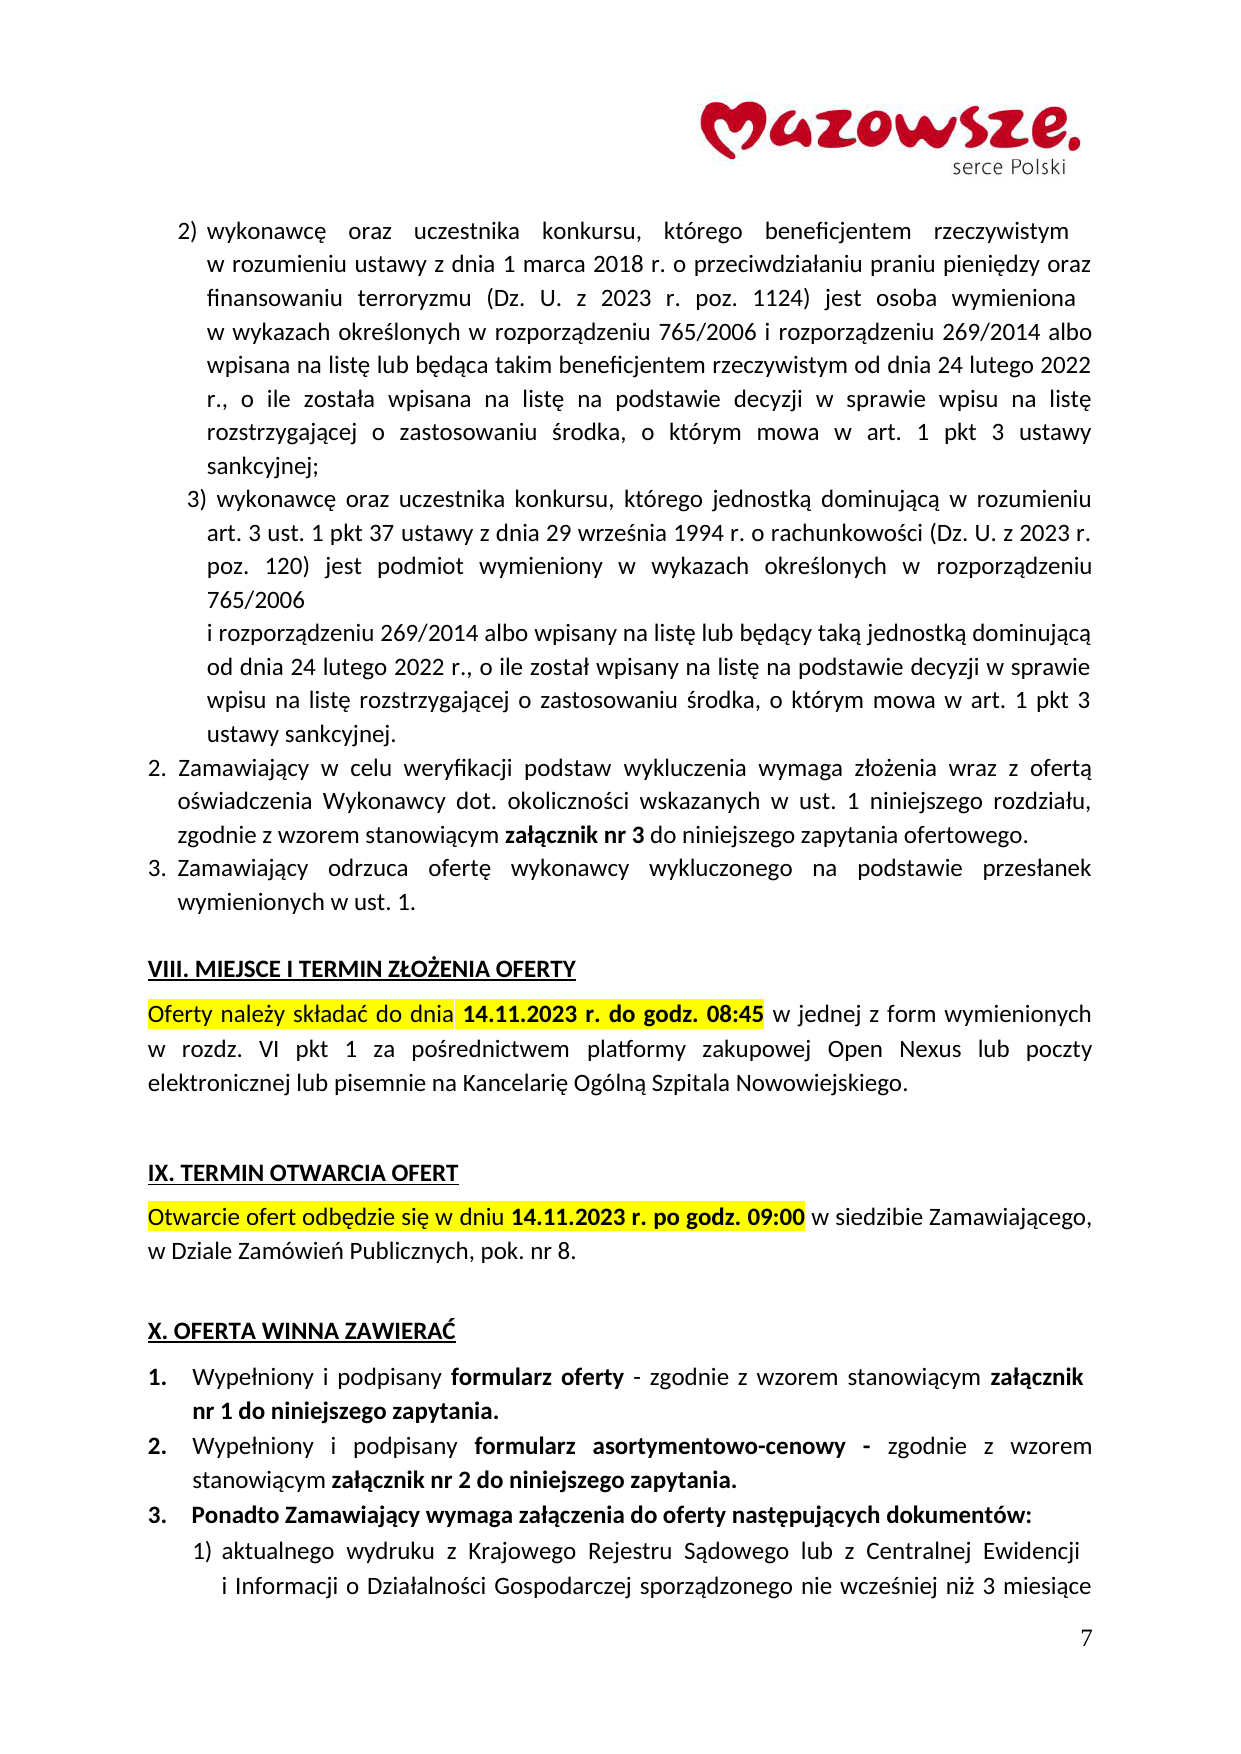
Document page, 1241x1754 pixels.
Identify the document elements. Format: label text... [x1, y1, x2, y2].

text Oferty należy składać do dnia 14.11.2023 r. do godz. 08:45 w jednej z form wymienionych w rozdz. VI pkt 1 za pośrednictwem platformy zakupowej Open Nexus lub poczty elektronicznej lub pisemnie na Kancelarię Ogólną Szpitala Nowowiejskiego. [148, 999, 1093, 1098]
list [192, 1536, 1093, 1601]
text 3) wykonawcę oraz uczestnika konkursu, którego jednostką dominującą w rozumieniu art. 3 ust. 1 pkt 37 ustawy z dnia 29 września 1994 r. o rachunkowości (Dz. U. z 2023 r. poz. 120) jest podmiot wymieniony w wykazach określonych w rozporządzeniu 765/2006 i rozporządzeniu 269/2014 albo wpisany na listę lub będący taką jednostką dominującą od dnia 24 lutego 2022 r., o ile został wpisany na listę na podstawie decyzji w sprawie wpisu na listę rozstrzygającej o zastosowaniu środka, o którym mowa w art. 1 pkt 3 ustawy sankcyjnej. [177, 483, 1093, 749]
text VIII. MIEJSCE I TERMIN ZŁOŻENIA OFERTY [148, 953, 1093, 983]
text 2. Zamawiający w celu weryfikacji podstaw wykluczenia wymaga złożenia wraz z ofertą oświadczenia Wykonawcy dot. okoliczności wskazanych w ust. 1 niniejszego rozdziału, zgodnie z wzorem stanowiącym załącznik nr 3 do niniejszego zapytania ofertowego. [148, 752, 1093, 849]
text Otwarcie ofert odbędzie się w dniu 14.11.2023 r. po godz. 09:00 w siedzibie Zamawiającego, w Dziale Zamówień Publicznych, pok. nr 8. [148, 1201, 1093, 1266]
text 3. Zamawiający odrzuca ofertę wykonawcy wykluczonego na podstawie przesłanek wymienionych w ust. 1. [148, 852, 1093, 916]
list Ponadto Zamawiający wymaga załączenia do oferty następujących dokumentów: [148, 1499, 1093, 1529]
list Wypełniony i podpisany formularz asortymentowo-cenowy - zgodnie z wzorem stanowiącym załącznik nr 2 do niniejszego zapytania. [148, 1430, 1093, 1495]
text X. OFERTA WINNA ZAWIERAĆ [148, 1315, 1093, 1346]
text IX. TERMIN OTWARCIA OFERT [148, 1158, 1093, 1188]
text 2) wykonawcę oraz uczestnika konkursu, którego beneficjentem rzeczywistym w rozumieniu ustawy z dnia 1 marca 2018 r. o przeciwdziałaniu praniu pieniędzy oraz finansowaniu terroryzmu (Dz. U. z 2023 r. poz. 1124) jest osoba wymieniona w wykazach określonych w rozporządzeniu 765/2006 i rozporządzeniu 269/2014 albo wpisana na listę lub będąca takim beneficjentem rzeczywistym od dnia 24 lutego 2022 r., o ile została wpisana na listę na podstawie decyzji w sprawie wpisu na listę rozstrzygającej o zastosowaniu środka, o którym mowa w art. 1 pkt 3 ustawy sankcyjnej; [177, 215, 1093, 480]
list Wypełniony i podpisany formularz oferty - zgodnie z wzorem stanowiącym załącznik nr 1 do niniejszego zapytania. [148, 1361, 1093, 1426]
